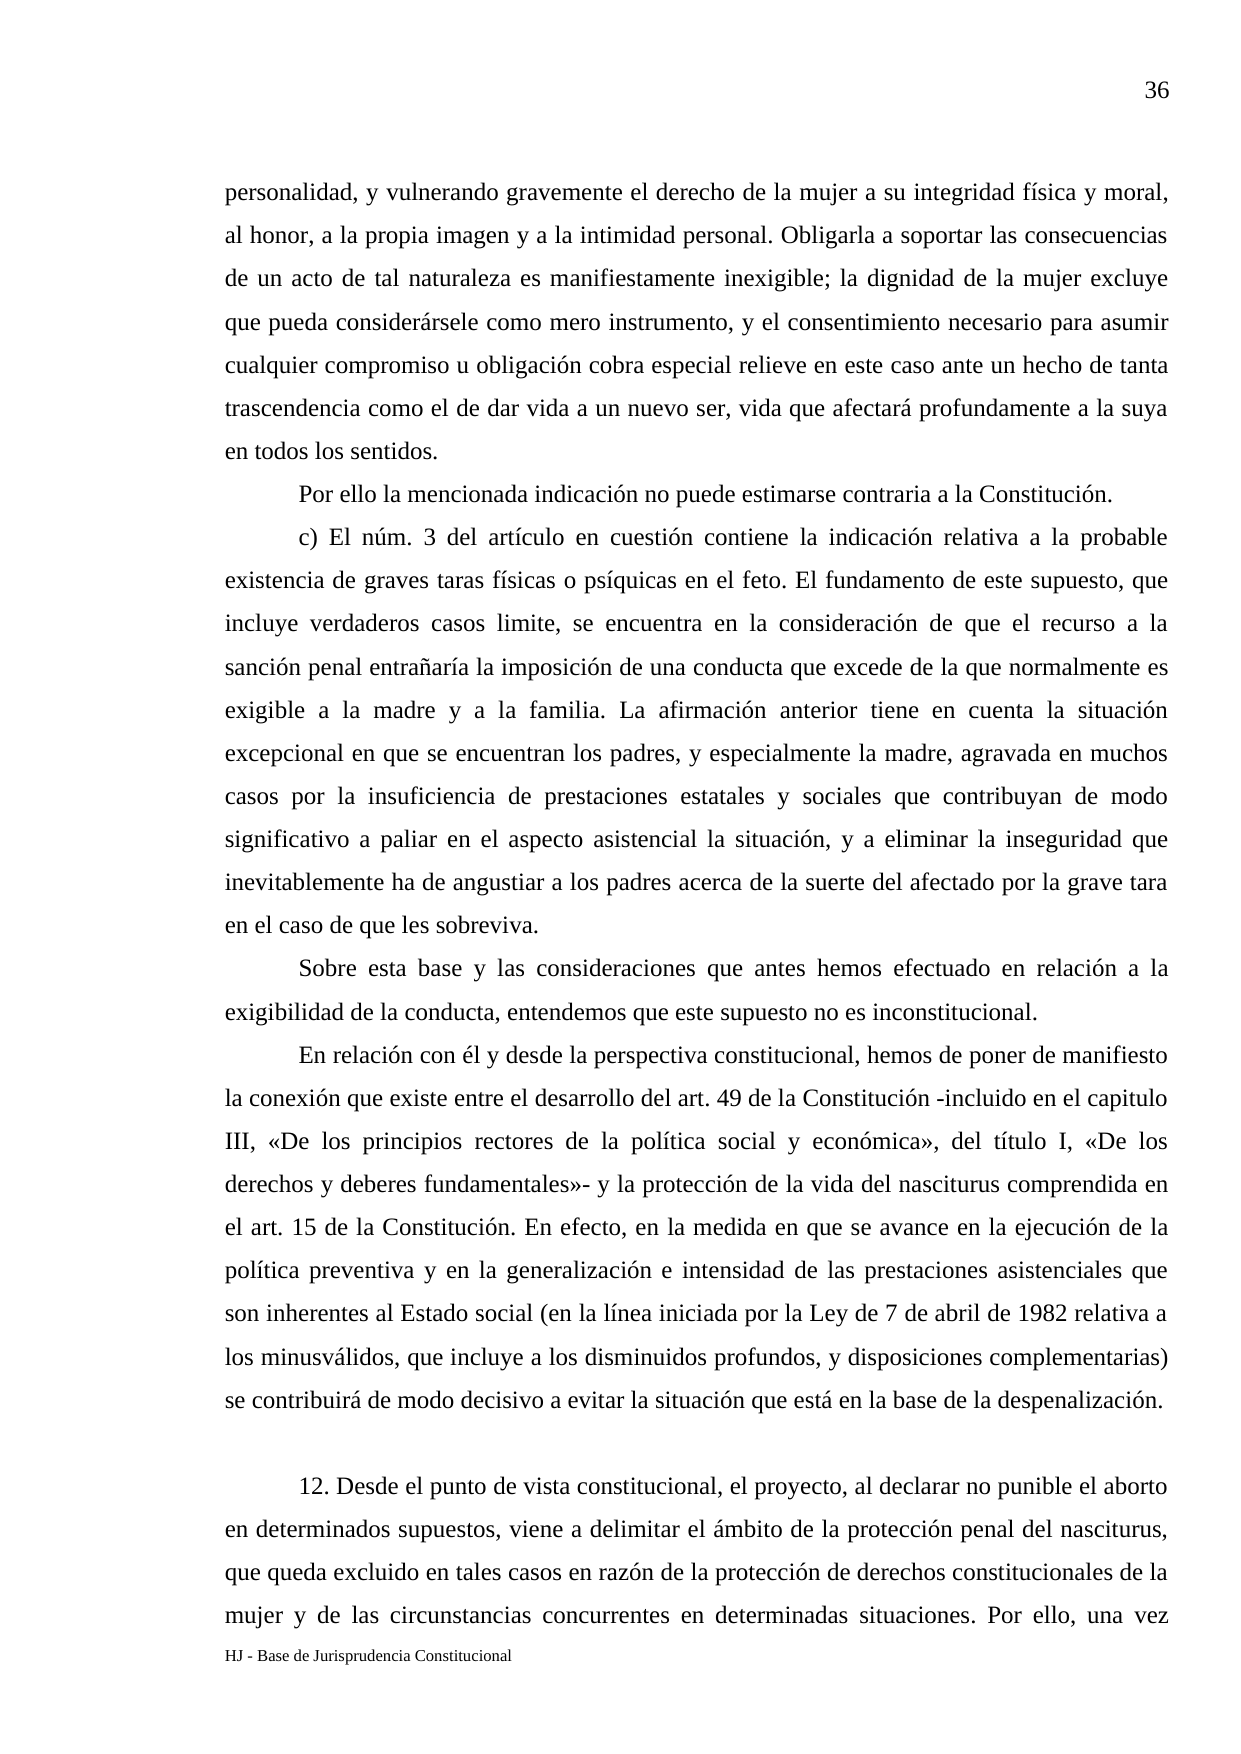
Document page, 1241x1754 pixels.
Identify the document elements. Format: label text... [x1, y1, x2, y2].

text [224, 177, 1169, 465]
text En relación con él y desde la perspectiva constitucional, hemos de poner de manifiesto la conexión que existe entre el desarrollo del art. 49 de la Constitución -incluido en el capitulo III, «De los principios rectores de la política social y económica», del título I, «De los derechos y deberes fundamentales»- y la protección de la vida del nasciturus comprendida en el art. 15 de la Constitución. En efecto, en la medida en que se avance en la ejecución de la política preventiva y en la generalización e intensidad de las prestaciones asistenciales que son inherentes al Estado social (en la línea iniciada por la Ley de 7 de abril de 1982 relativa a los minusválidos, que incluye a los disminuidos profundos, y disposiciones complementarias) se contribuirá de modo decisivo a evitar la situación que está en la base de la despenalización. [224, 1040, 1169, 1413]
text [224, 1471, 1169, 1629]
text c) El núm. 3 del artículo en cuestión contiene la indicación relativa a la probable existencia de graves taras físicas o psíquicas en el feto. El fundamento de este supuesto, que incluye verdaderos casos limite, se encuentra en la consideración de que el recurso a la sanción penal entrañaría la imposición de una conducta que excede de la que normalmente es exigible a la madre y a la familia. La afirmación anterior tiene en cuenta la situación excepcional en que se encuentran los padres, y especialmente la madre, agravada en muchos casos por la insuficiencia de prestaciones estatales y sociales que contribuyan de modo significativo a paliar en el aspecto asistencial la situación, y a eliminar la inseguridad que inevitablemente ha de angustiar a los padres acerca de la suerte del afectado por la grave tara en el caso de que les sobreviva. [224, 522, 1169, 939]
text Por ello la mencionada indicación no puede estimarse contraria a la Constitución. [224, 479, 1169, 508]
text Sobre esta base y las consideraciones que antes hemos efectuado en relación a la exigibilidad de la conducta, entendemos que este supuesto no es inconstitucional. [224, 953, 1169, 1025]
